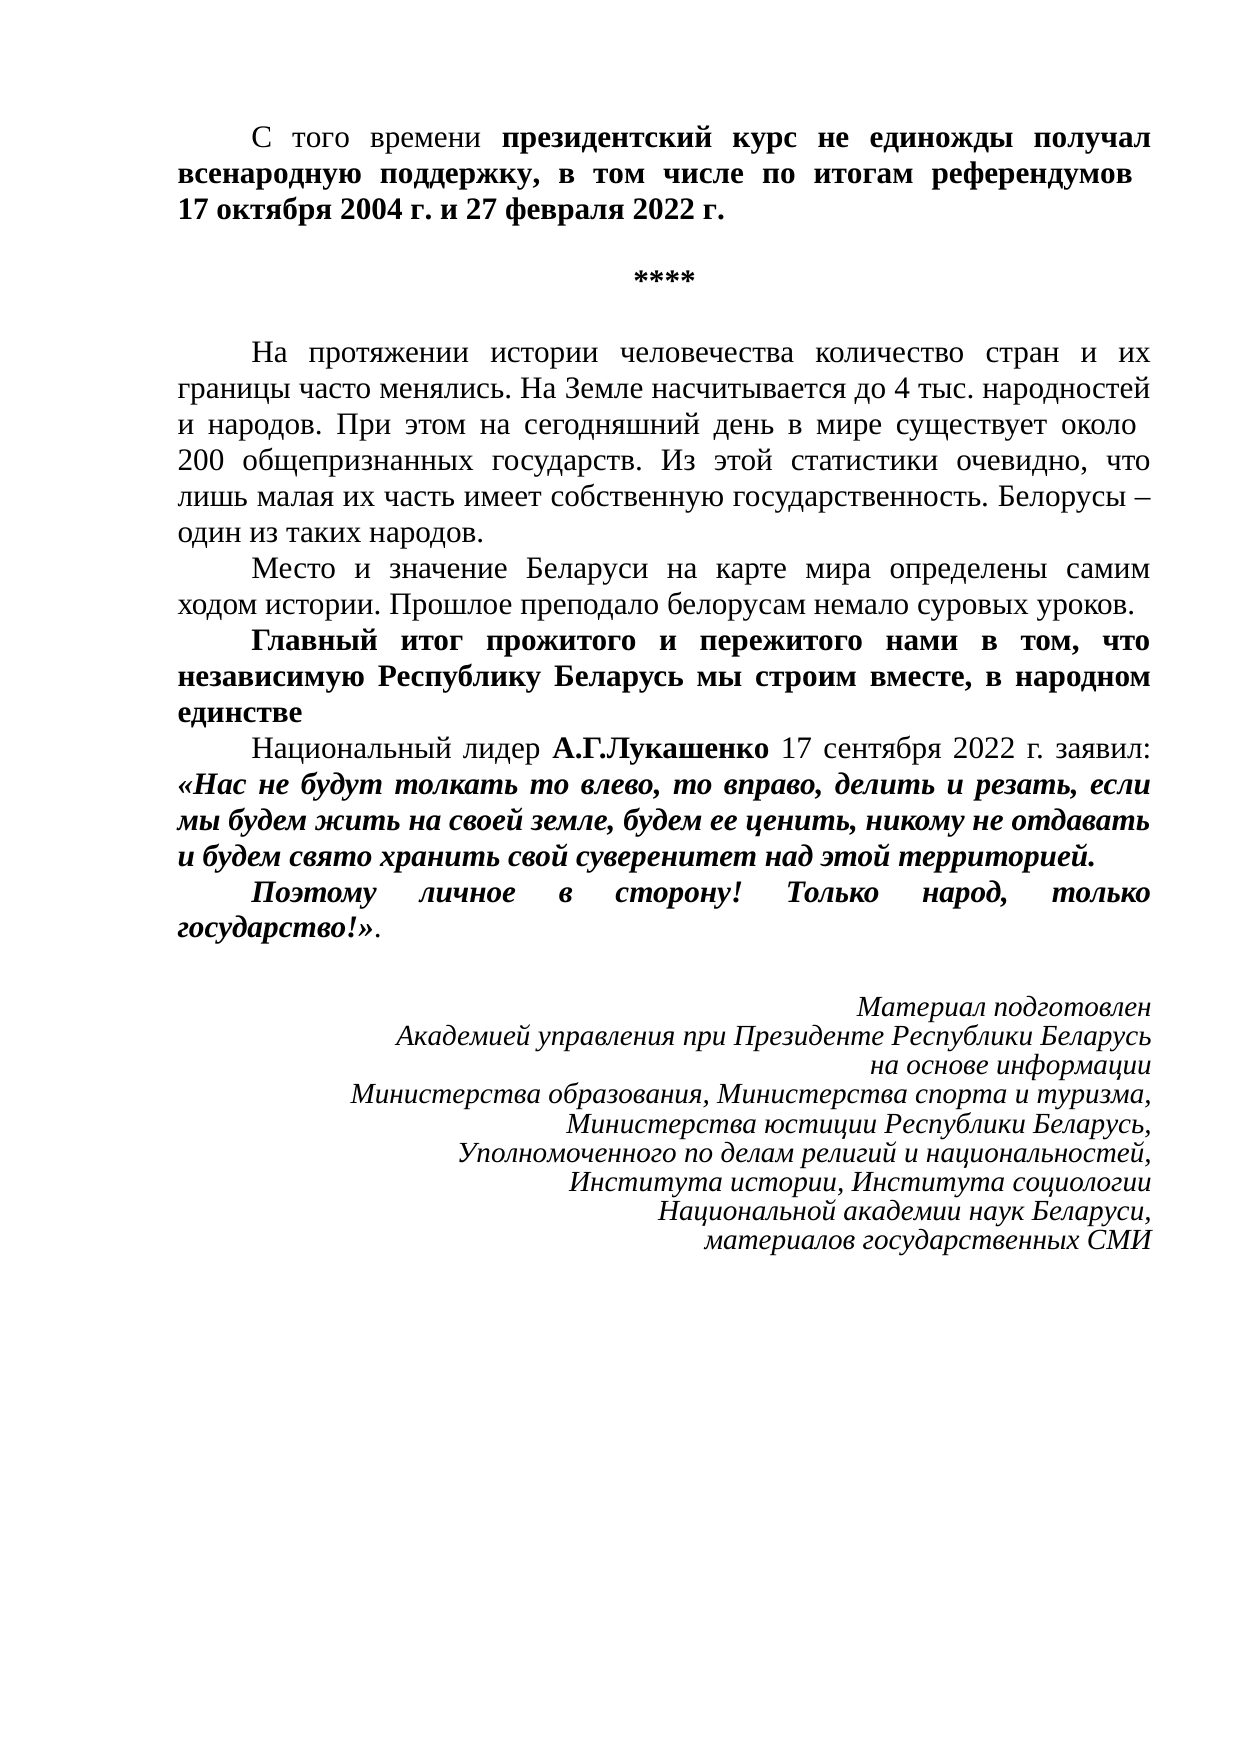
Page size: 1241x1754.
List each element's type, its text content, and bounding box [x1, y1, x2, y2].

text **** [177, 262, 1152, 298]
subtitle На протяжении истории человечества количество стран и их границы часто менялись. На Земле насчитывается до 4 тыс. народностей и народов. При этом на сегодняшний день в мире существует около 200 общепризнанных государств. Из этой статистики очевидно, что лишь малая их часть имеет собственную государственность. Белорусы – один из таких народов. [177, 334, 1152, 549]
text Уполномоченного по делам религий и национальностей, [177, 1139, 1152, 1168]
text Национальной академии наук Беларуси, [177, 1197, 1152, 1226]
text Материал подготовлен [177, 993, 1152, 1022]
subtitle Главный итог прожитого и пережитого нами в том, что независимую Республику Беларусь мы строим вместе, в народном единстве [177, 621, 1152, 729]
subtitle Место и значение Беларуси на карте мира определены самим ходом истории. Прошлое преподало белорусам немало суровых уроков. [177, 549, 1152, 621]
subtitle Поэтому личное в сторону! Только народ, только государство!». [177, 873, 1152, 945]
text Института истории, Института социологии [177, 1168, 1152, 1197]
subtitle Национальный лидер А.Г.Лукашенко 17 сентября 2022 г. заявил: «Нас не будут толкать то влево, то вправо, делить и резать, если мы будем жить на своей земле, будем ее ценить, никому не отдавать и будем свято хранить свой суверенитет над этой территорией. [177, 729, 1152, 873]
text на основе информации [177, 1051, 1152, 1081]
text Академией управления при Президенте Республики Беларусь [177, 1022, 1152, 1051]
text материалов государственных СМИ [177, 1226, 1152, 1256]
text С того времени президентский курс не единожды получал всенародную поддержку, в том числе по итогам референдумов 17 октября 2004 г. и 27 февраля 2022 г. [177, 118, 1152, 226]
text Министерства образования, Министерства спорта и туризма, Министерства юстиции Республики Беларусь, [177, 1081, 1152, 1139]
